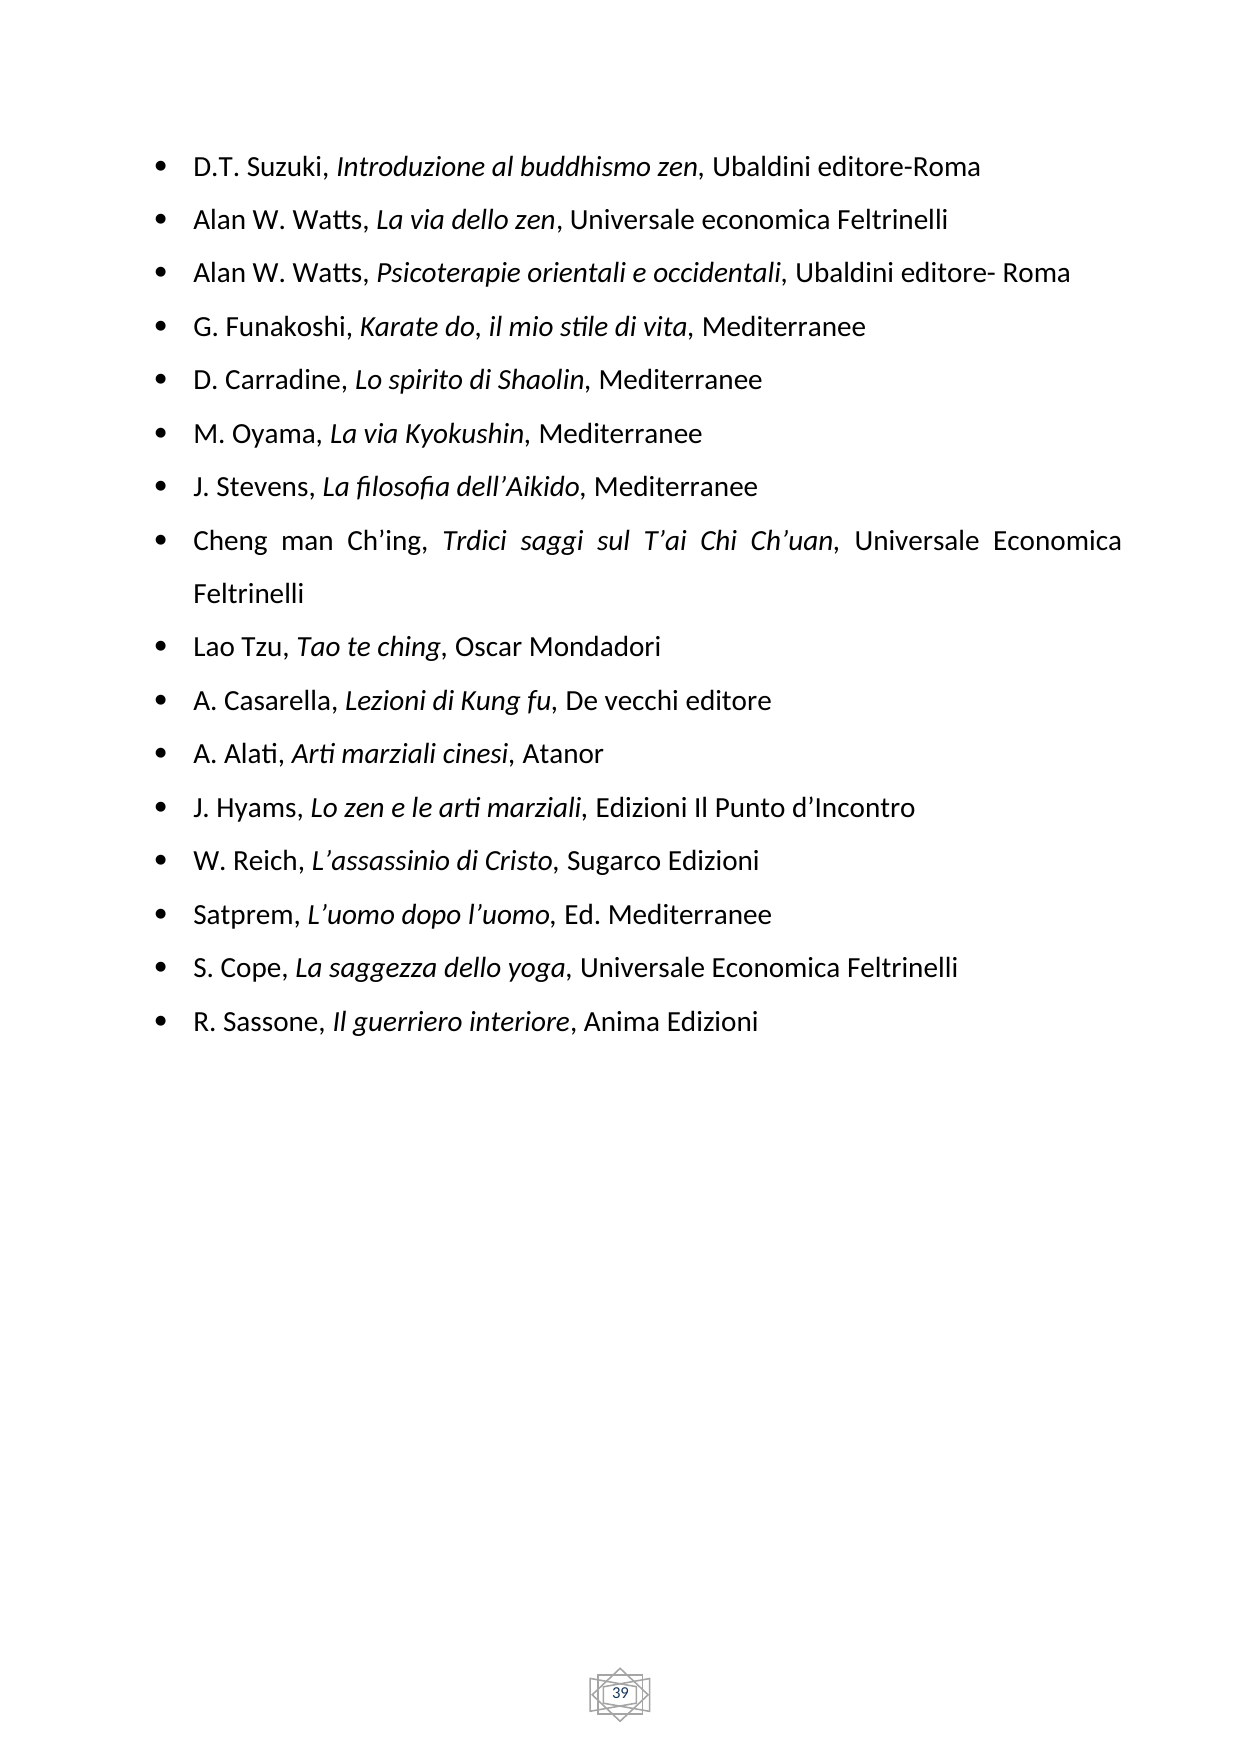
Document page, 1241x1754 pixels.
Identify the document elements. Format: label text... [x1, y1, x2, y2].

list D. Carradine, Lo spirito di Shaolin, Mediterranee [156, 361, 1122, 397]
list Lao Tzu, Tao te ching, Oscar Mondadori [156, 628, 1122, 664]
list Alan W. Watts, La via dello zen, Universale economica Feltrinelli [156, 201, 1122, 237]
list A. Casarella, Lezioni di Kung fu, De vecchi editore [156, 682, 1122, 718]
list R. Sassone, Il guerriero interiore, Anima Edizioni [156, 1003, 1122, 1038]
list W. Reich, L’assassinio di Cristo, Sugarco Edizioni [156, 842, 1122, 878]
list S. Cope, La saggezza dello yoga, Universale Economica Feltrinelli [156, 949, 1122, 985]
list G. Funakoshi, Karate do, il mio stile di vita, Mediterranee [156, 308, 1122, 343]
list J. Hyams, Lo zen e le arti marziali, Edizioni Il Punto d’Incontro [156, 789, 1122, 824]
list D.T. Suzuki, Introduzione al buddhismo zen, Ubaldini editore-Roma [156, 148, 1122, 183]
list A. Alati, Arti marziali cinesi, Atanor [156, 735, 1122, 771]
list J. Stevens, La filosofia dell’Aikido, Mediterranee [156, 468, 1122, 504]
list Alan W. Watts, Psicoterapie orientali e occidentali, Ubaldini editore- Roma [156, 254, 1122, 290]
list Satprem, L’uomo dopo l’uomo, Ed. Mediterranee [156, 896, 1122, 931]
list Cheng man Ch’ing, Trdici saggi sul T’ai Chi Ch’uan, Universale Economica Feltrinelli [156, 522, 1122, 611]
list M. Oyama, La via Kyokushin, Mediterranee [156, 415, 1122, 450]
